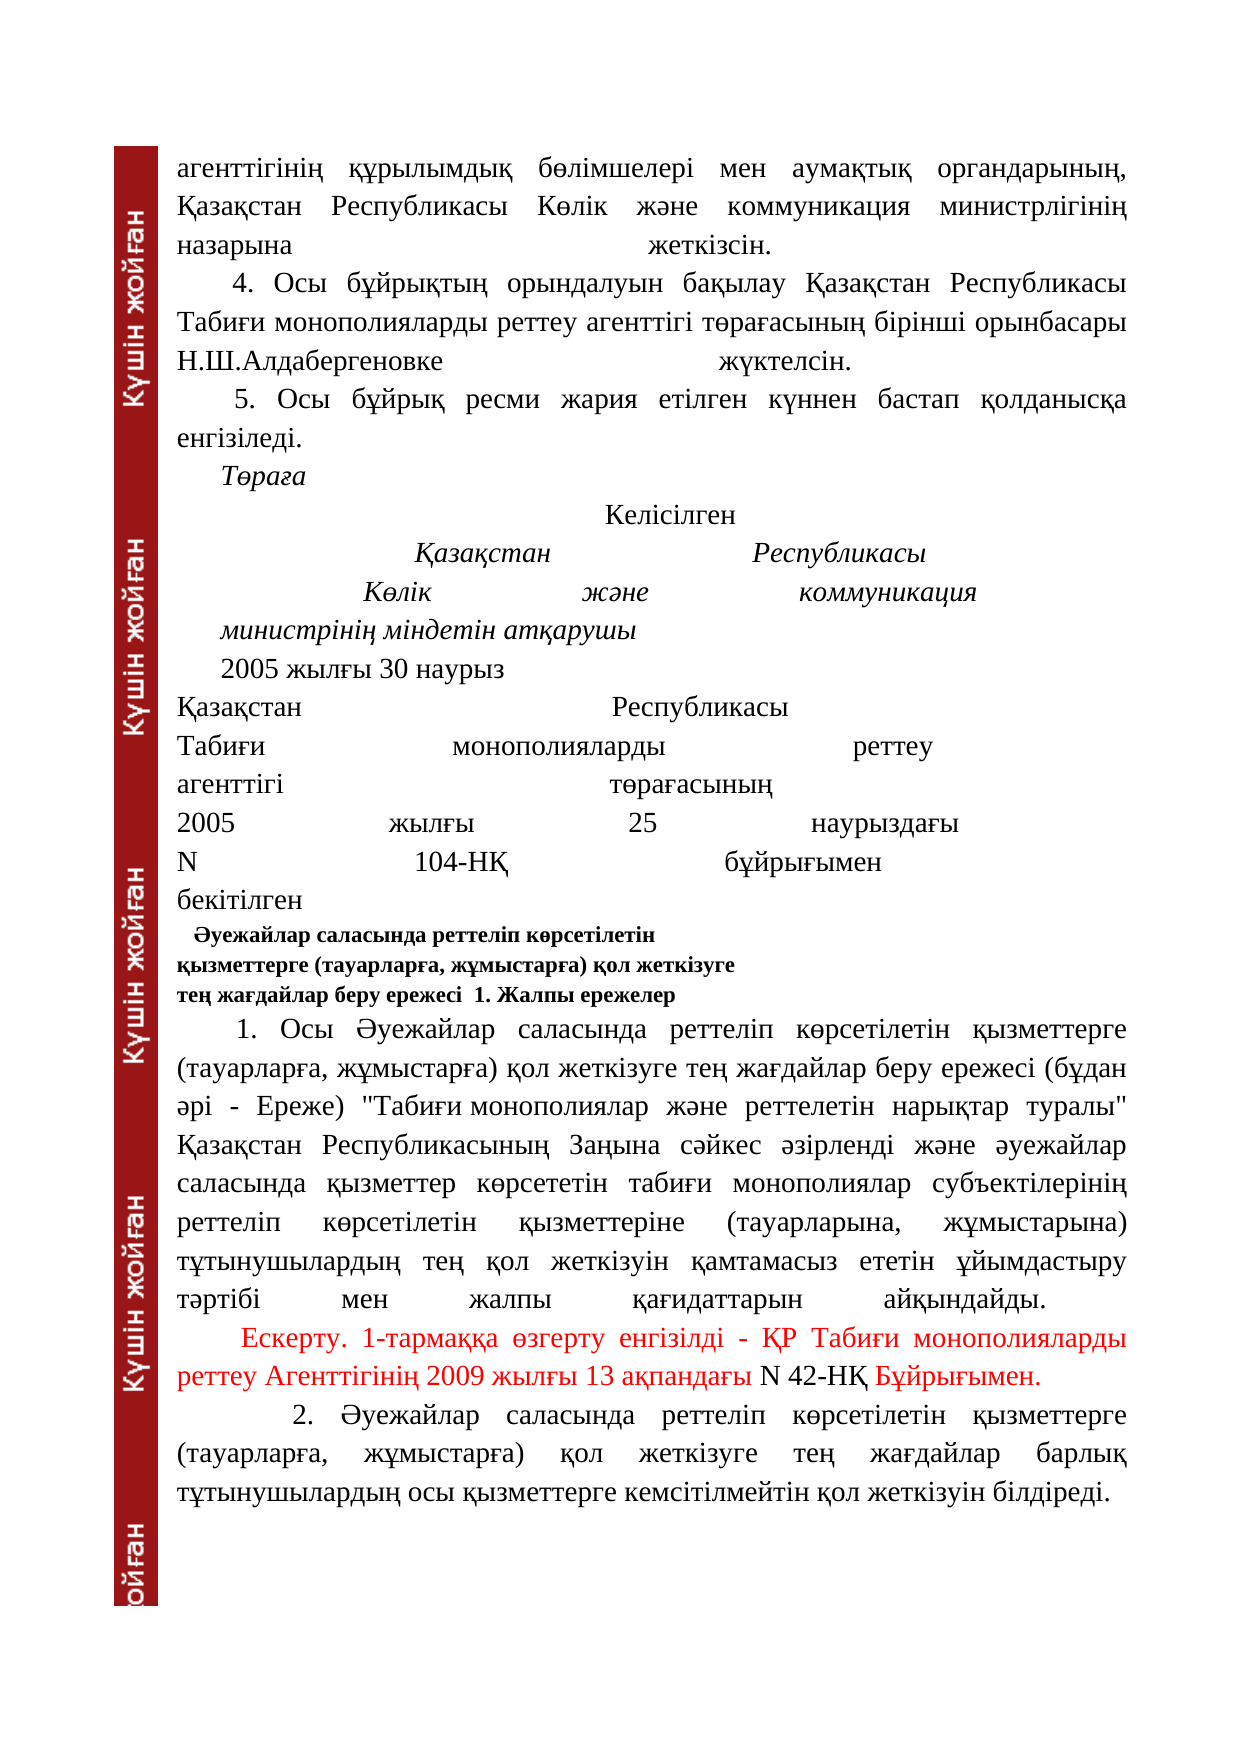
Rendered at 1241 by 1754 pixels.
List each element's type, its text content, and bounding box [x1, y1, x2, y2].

text 2005 жылғы 30 наурыз [112, 651, 1128, 684]
picture [114, 453, 158, 458]
picture [114, 146, 158, 150]
text Әуежайлар саласында реттеліп көрсетілетін қызметтерге (тауарларға, жұмыстарға) қол жеткізуге тең жағдайлар беру ережесі 1. Жалпы ережелер [112, 921, 1128, 1008]
text Төраға [112, 458, 1128, 492]
picture [114, 684, 158, 689]
text 1. Осы Әуежайлар саласында реттеліп көрсетілетін қызметтерге (тауарларға, жұмыстарға) қол жеткізуге тең жағдайлар беру ережесі (бұдан әрі - Ереже) "Табиғи монополиялар және реттелетін нарықтар туралы" Қазақстан Республикасының Заңына сәйкес әзірленді және әуежайлар саласында қызметтер көрсететін табиғи монополиялар субъектілерінің реттеліп көрсетілетін қызметтеріне (тауарларына, жұмыстарына) тұтынушылардың тең қол жеткізуін қамтамасыз ететін ұйымдастыру тәртібі мен жалпы қағидаттарын айқындайды. Ескерту. 1-тармаққа өзгерту енгізілді - ҚР Табиғи монополияларды реттеу Агенттігінің 2009 жылғы 13 ақпандағы N 42-НҚ Бұйрығымен. [112, 1011, 1128, 1392]
picture [114, 916, 158, 921]
picture [114, 1507, 158, 1606]
picture [114, 1392, 158, 1397]
text Қазақстан Республикасы Табиғи монополияларды реттеу агенттігі төрағасының 2005 жылғы 25 наурыздағы N 104-НҚ бұйрығымен бекітілген [112, 689, 1128, 916]
picture [114, 492, 158, 497]
picture [114, 646, 158, 651]
text Келісілген Қазақстан Республикасы Көлік және коммуникация министрінің міндетін атқарушы [112, 497, 1128, 646]
text 2. Әуежайлар саласында реттеліп көрсетілетін қызметтерге (тауарларға, жұмыстарға) қол жеткізуге тең жағдайлар барлық тұтынушылардың осы қызметтерге кемсітілмейтін қол жеткізуін білдіреді. [112, 1397, 1128, 1507]
